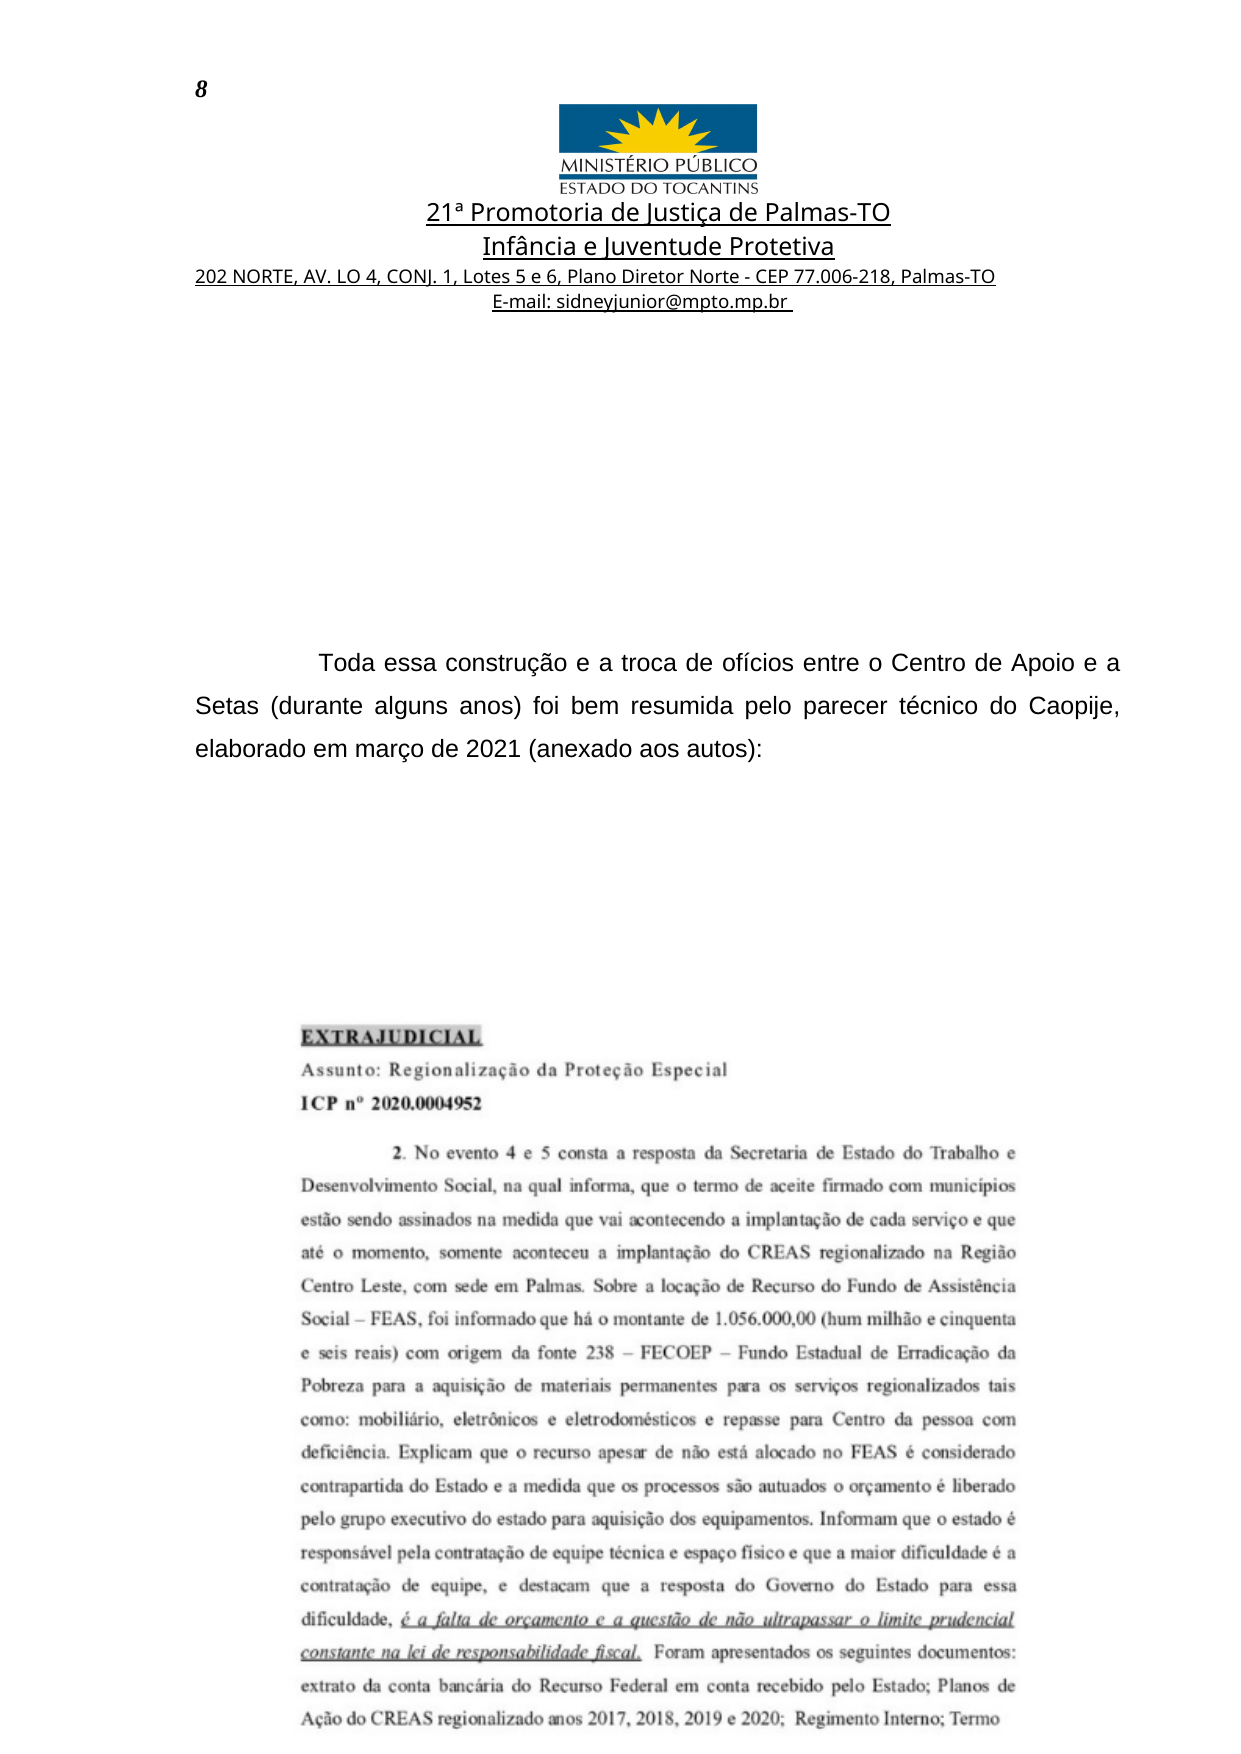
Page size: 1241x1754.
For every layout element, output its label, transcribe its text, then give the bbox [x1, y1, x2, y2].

text Toda essa construção e a troca de ofícios entre o Centro de Apoio e a Setas (durante alguns anos) foi bem resumida pelo parecer técnico do Caopije, elaborado em março de 2021 (anexado aos autos): [195, 648, 1122, 763]
picture [246, 1012, 1071, 1754]
picture [559, 104, 758, 194]
